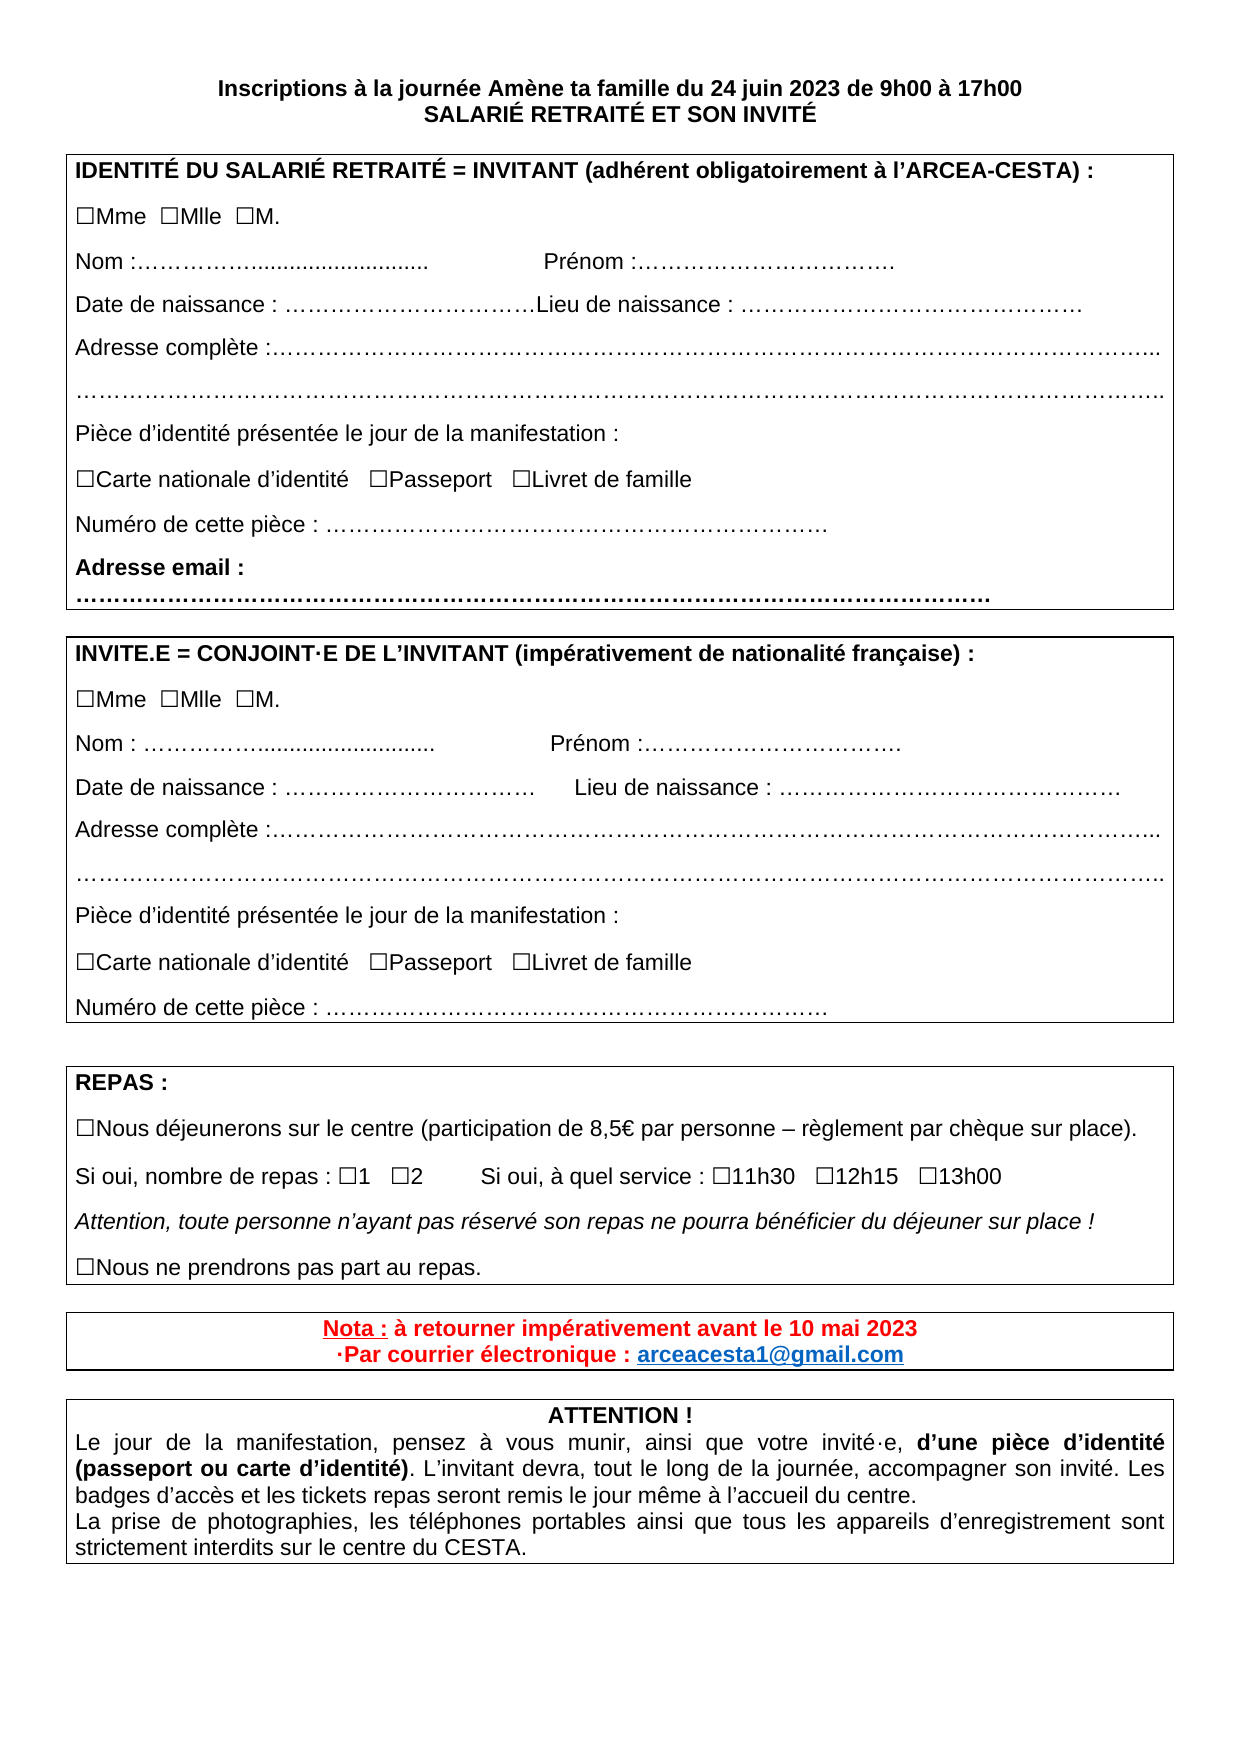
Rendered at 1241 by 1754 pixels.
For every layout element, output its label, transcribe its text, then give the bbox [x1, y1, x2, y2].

text Carte nationale d’identité Passeport Livret de famille [67, 942, 1173, 977]
text Si oui, nombre de repas : 1 2 Si oui, à quel service : 11h30 12h15 13h00 [67, 1157, 1173, 1191]
text Carte nationale d’identité Passeport Livret de famille [67, 460, 1173, 494]
text La prise de photographies, les téléphones portables ainsi que tous les appareils d’enregistrement sont strictement interdits sur le centre du CESTA. [67, 1505, 1173, 1563]
text Pièce d’identité présentée le jour de la manifestation : [67, 417, 1173, 447]
text Mme Mlle M. [67, 197, 1173, 231]
text ATTENTION ! [67, 1400, 1173, 1429]
text Nom : ……………............................ Prénom :……………………………. [67, 727, 1173, 757]
text Adresse complète :……………………………………………………………………………………………………... [67, 331, 1173, 361]
text Nota : à retourner impérativement avant le 10 mai 2023 [67, 1313, 1173, 1338]
text Inscriptions à la journée Amène ta famille du 24 juin 2023 de 9h00 à 17h00 [75, 75, 1165, 101]
text SALARIÉ RETRAITÉ ET SON INVITÉ [75, 101, 1165, 128]
text Pièce d’identité présentée le jour de la manifestation : [67, 899, 1173, 929]
text Numéro de cette pièce : ………………………………………………………… [67, 508, 1173, 537]
text INVITE.E = CONJOINT·E DE L’INVITANT (impérativement de nationalité française) : [67, 638, 1173, 666]
text …………………………………………………………………………………………………………………………….. [67, 856, 1173, 886]
text Nous déjeunerons sur le centre (participation de 8,5€ par personne – règlement par chèque sur place). [67, 1109, 1173, 1143]
text Attention, toute personne n’ayant pas réservé son repas ne pourra bénéficier du déjeuner sur place ! [67, 1205, 1173, 1234]
text Nom :……………............................ Prénom :……………………………. [67, 245, 1173, 274]
text IDENTITÉ DU SALARIÉ RETRAITÉ = INVITANT (adhérent obligatoirement à l’ARCEA-CESTA) : [67, 155, 1173, 183]
text Adresse email : ………………………………………………………………………………………………………… [67, 551, 1173, 609]
text Numéro de cette pièce : ………………………………………………………… [67, 990, 1173, 1022]
text …………………………………………………………………………………………………………………………….. [67, 374, 1173, 403]
text ·Par courrier électronique : arceacesta1@gmail.com [67, 1338, 1173, 1369]
text Le jour de la manifestation, pensez à vous munir, ainsi que votre invité·e, d’une pièce d’identité (passeport ou carte d’identité). L’invitant devra, tout le long de la journée, accompagner son invité. Les badges d’accès et les tickets repas seront remis le jour même à l’accueil du centre. [75, 1429, 1165, 1505]
text Date de naissance : …………………………… Lieu de naissance : ……………………………………… [67, 770, 1173, 800]
text Adresse complète :……………………………………………………………………………………………………... [67, 813, 1173, 843]
text Mme Mlle M. [67, 679, 1173, 714]
text REPAS : [67, 1067, 1173, 1095]
text Nous ne prendrons pas part au repas. [67, 1248, 1173, 1284]
text Date de naissance : ……………………………Lieu de naissance : ……………………………………… [67, 288, 1173, 317]
